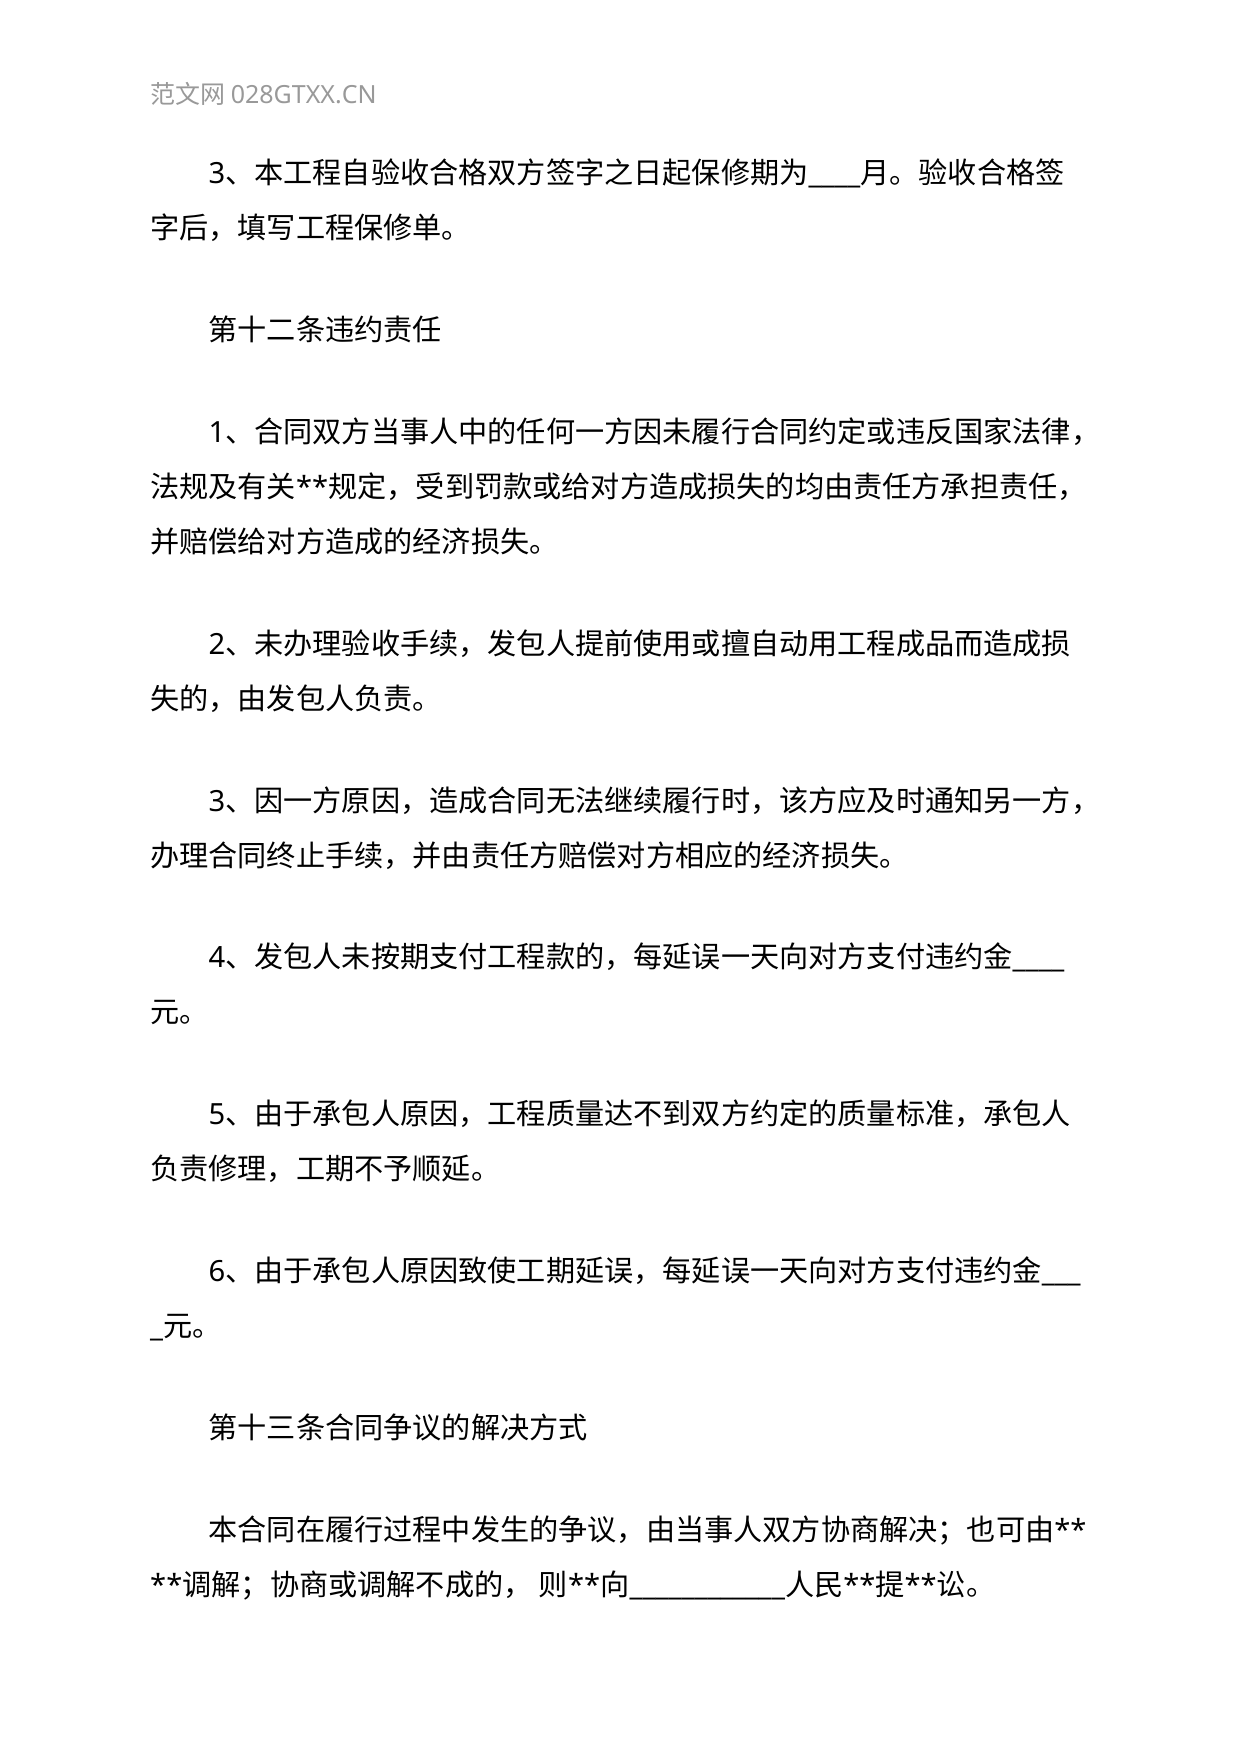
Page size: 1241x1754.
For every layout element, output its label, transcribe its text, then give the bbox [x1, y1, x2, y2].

text 3、因一方原因，造成合同无法继续履行时，该方应及时通知另一方，办理合同终止手续，并由责任方赔偿对方相应的经济损失。 [150, 777, 1090, 874]
text 5、由于承包人原因，工程质量达不到双方约定的质量标准，承包人负责修理，工期不予顺延。 [150, 1091, 1090, 1188]
text 2、未办理验收手续，发包人提前使用或擅自动用工程成品而造成损失的，由发包人负责。 [150, 620, 1090, 718]
text 6、由于承包人原因致使工期延误，每延误一天向对方支付违约金____元。 [150, 1247, 1090, 1345]
text 3、本工程自验收合格双方签字之日起保修期为____月。验收合格签字后，填写工程保修单。 [150, 150, 1090, 247]
text 第十二条违约责任 [150, 307, 1090, 349]
text 第十三条合同争议的解决方式 [150, 1404, 1090, 1447]
text 4、发包人未按期支付工程款的，每延误一天向对方支付违约金____元。 [150, 934, 1090, 1031]
text 本合同在履行过程中发生的争议，由当事人双方协商解决；也可由****调解；协商或调解不成的， 则**向____________人民**提**讼。 [150, 1506, 1090, 1603]
text 1、合同双方当事人中的任何一方因未履行合同约定或违反国家法律，法规及有关**规定，受到罚款或给对方造成损失的均由责任方承担责任，并赔偿给对方造成的经济损失。 [150, 408, 1090, 561]
